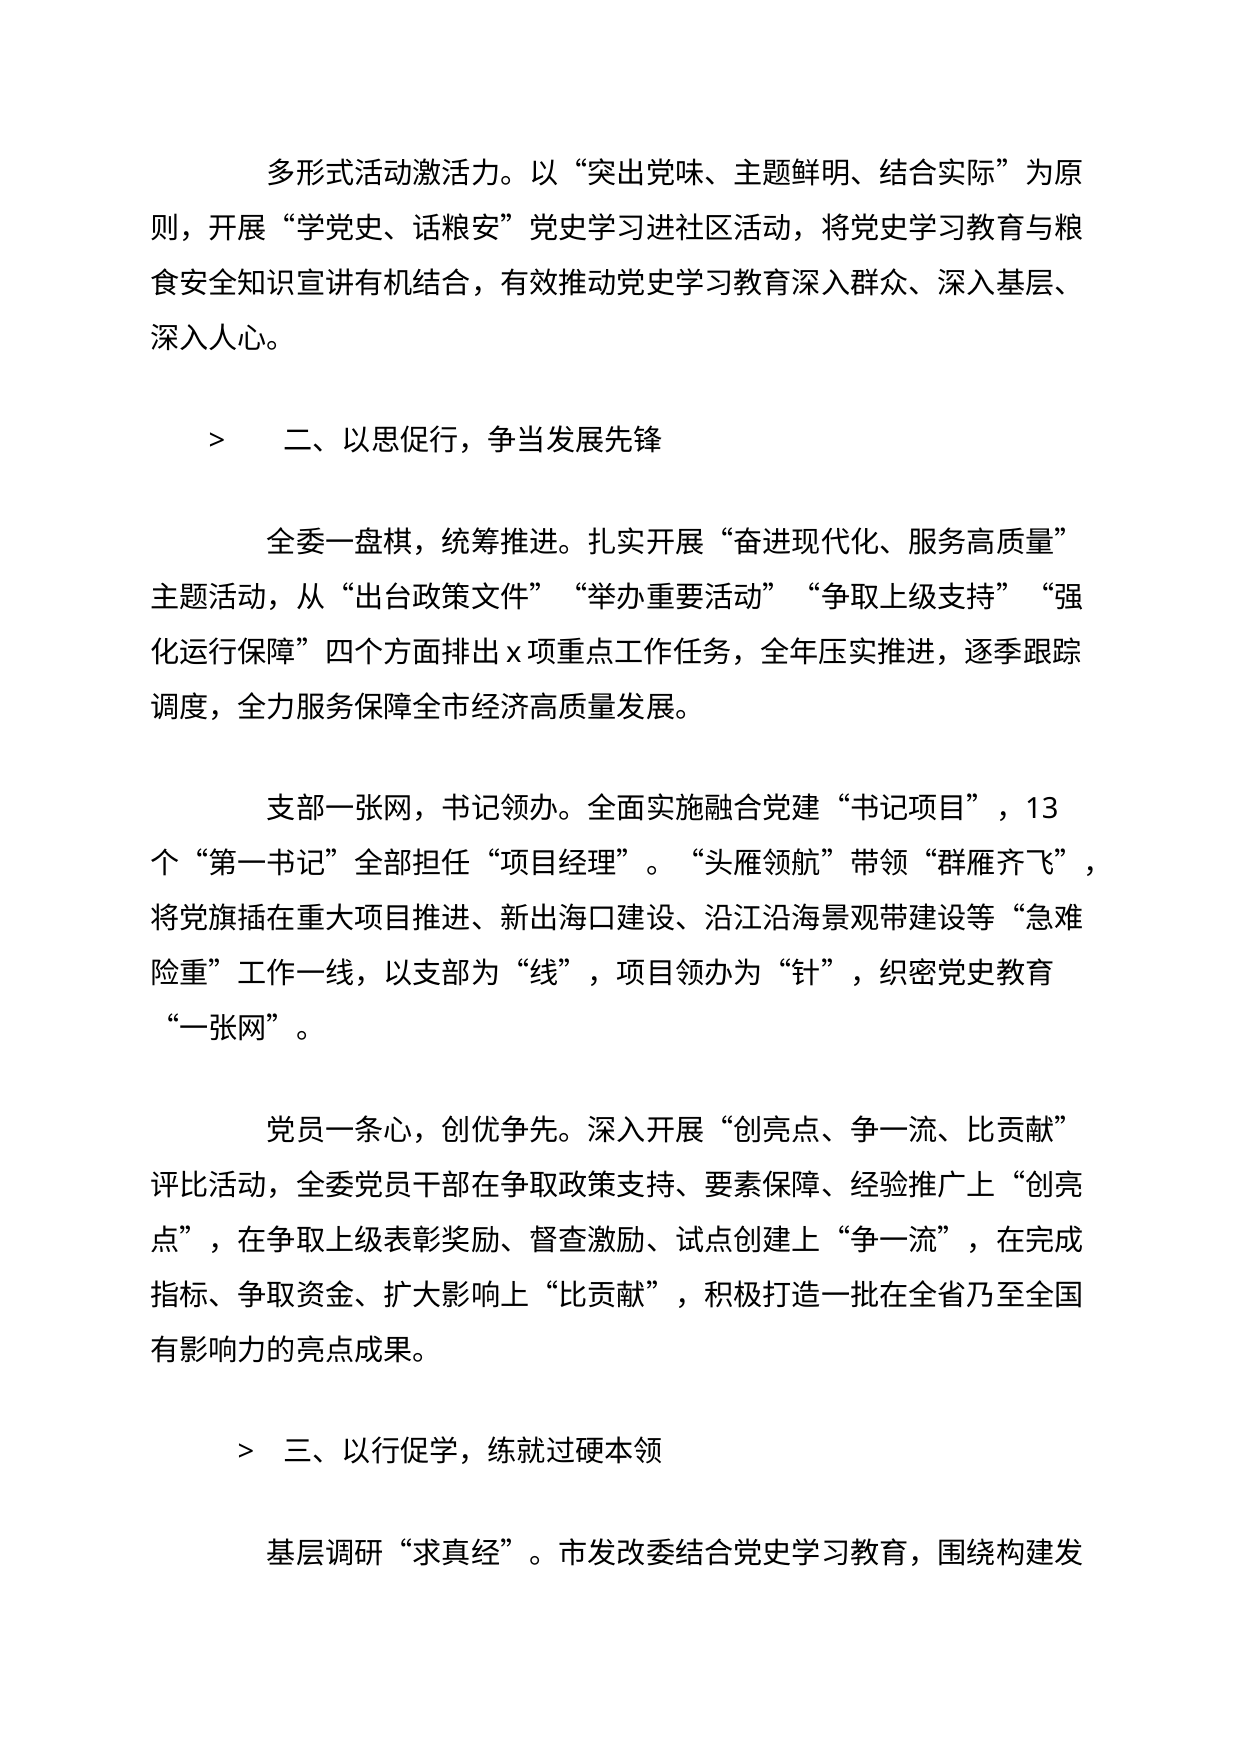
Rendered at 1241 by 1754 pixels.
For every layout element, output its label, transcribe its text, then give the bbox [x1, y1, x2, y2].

text > 二、以思促行，争当发展先锋 [150, 416, 1090, 459]
text 党员一条心，创优争先。深入开展“创亮点、争一流、比贡献”评比活动，全委党员干部在争取政策支持、要素保障、经验推广上“创亮点”，在争取上级表彰奖励、督查激励、试点创建上“争一流”，在完成指标、争取资金、扩大影响上“比贡献”，积极打造一批在全省乃至全国有影响力的亮点成果。 [150, 1106, 1090, 1368]
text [150, 1530, 1090, 1572]
text 多形式活动激活力。以“突出党味、主题鲜明、结合实际”为原则，开展“学党史、话粮安”党史学习进社区活动，将党史学习教育与粮食安全知识宣讲有机结合，有效推动党史学习教育深入群众、深入基层、深入人心。 [150, 150, 1090, 357]
text 全委一盘棋，统筹推进。扎实开展“奋进现代化、服务高质量”主题活动，从“出台政策文件”“举办重要活动”“争取上级支持”“强化运行保障”四个方面排出x项重点工作任务，全年压实推进，逐季跟踪调度，全力服务保障全市经济高质量发展。 [150, 518, 1090, 726]
text 支部一张网，书记领办。全面实施融合党建“书记项目”，13个“第一书记”全部担任“项目经理”。“头雁领航”带领“群雁齐飞”，将党旗插在重大项目推进、新出海口建设、沿江沿海景观带建设等“急难险重”工作一线，以支部为“线”，项目领办为“针”，织密党史教育“一张网”。 [150, 785, 1090, 1047]
text > 三、以行促学，练就过硬本领 [150, 1428, 1090, 1470]
